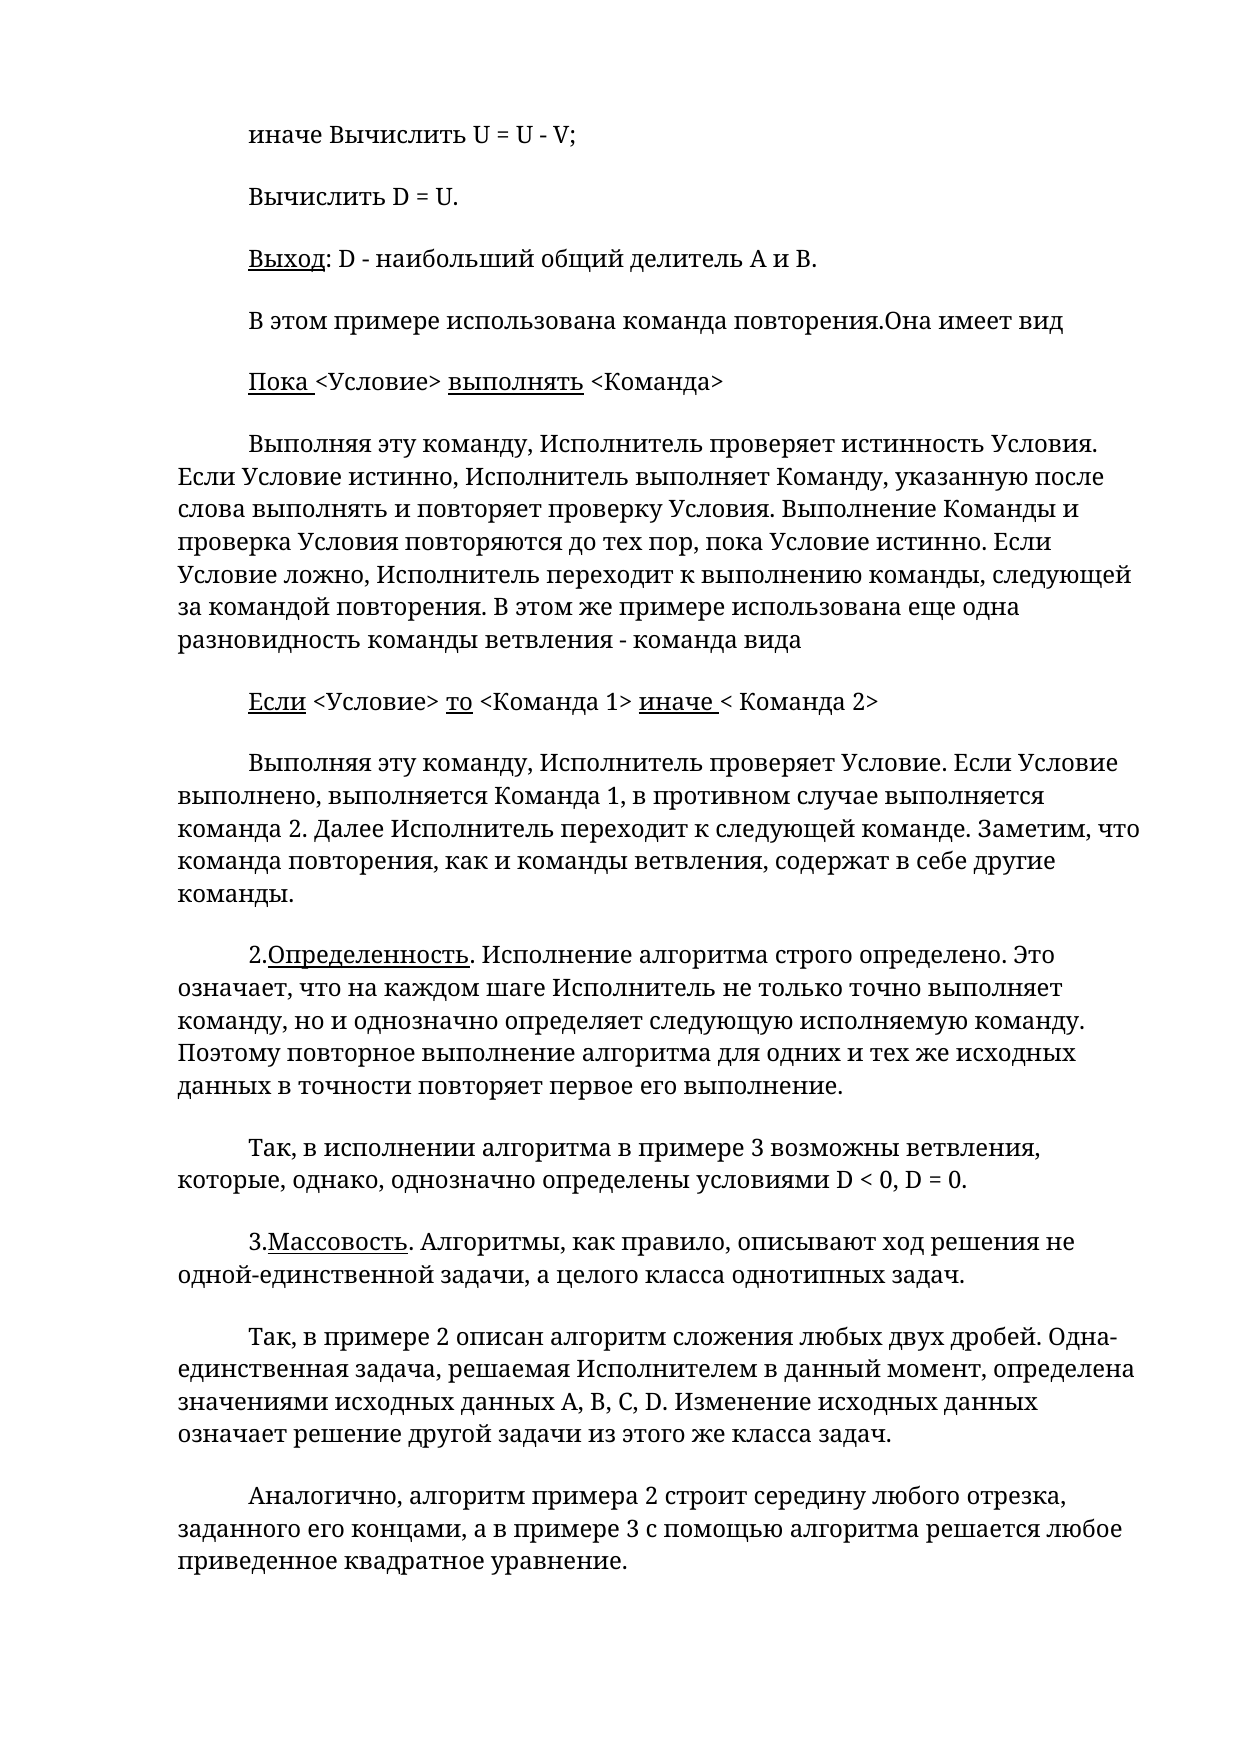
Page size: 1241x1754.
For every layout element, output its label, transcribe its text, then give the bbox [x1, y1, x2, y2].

text Выход: D - наибольший общий делитель A и B. [177, 242, 1152, 274]
text Выполняя эту команду, Исполнитель проверяет истинность Условия. Если Условие истинно, Исполнитель выполняет Команду, указанную после слова выполнять и повторяет проверку Условия. Выполнение Команды и проверка Условия повторяются до тех пор, пока Условие истинно. Если Условие ложно, Исполнитель переходит к выполнению команды, следующей за командой повторения. В этом же примере использована еще одна разновидность команды ветвления - команда вида [177, 427, 1152, 655]
text В этом примере использована команда повторения.Она имеет вид [177, 303, 1152, 336]
text 3.Массовость. Алгоритмы, как правило, описывают ход решения не одной-единственной задачи, а целого класса однотипных задач. [177, 1225, 1152, 1290]
text Так, в примере 2 описан алгоритм сложения любых двух дробей. Одна-единственная задача, решаемая Исполнителем в данный момент, определена значениями исходных данных A, B, C, D. Изменение исходных данных означает решение другой задачи из этого же класса задач. [177, 1319, 1152, 1450]
text 2.Определенность. Исполнение алгоритма строго определено. Это означает, что на каждом шаге Исполнитель не только точно выполняет команду, но и однозначно определяет следующую исполняемую команду. Поэтому повторное выполнение алгоритма для одних и тех же исходных данных в точности повторяет первое его выполнение. [177, 938, 1152, 1101]
text Вычислить D = U. [177, 180, 1152, 212]
text Если <Условие> то <Команда 1> иначе < Команда 2> [177, 684, 1152, 717]
text Выполняя эту команду, Исполнитель проверяет Условие. Если Условие выполнено, выполняется Команда 1, в противном случае выполняется команда 2. Далее Исполнитель переходит к следующей команде. Заметим, что команда повторения, как и команды ветвления, содержат в себе другие команды. [177, 746, 1152, 909]
text Аналогично, алгоритм примера 2 строит середину любого отрезка, заданного его концами, а в примере 3 с помощью алгоритма решается любое приведенное квадратное уравнение. [177, 1479, 1152, 1577]
text Пока <Условие> выполнять <Команда> [177, 365, 1152, 398]
text иначе Вычислить U = U - V; [177, 118, 1152, 151]
text Так, в исполнении алгоритма в примере 3 возможны ветвления, которые, однако, однозначно определены условиями D < 0, D = 0. [177, 1131, 1152, 1196]
